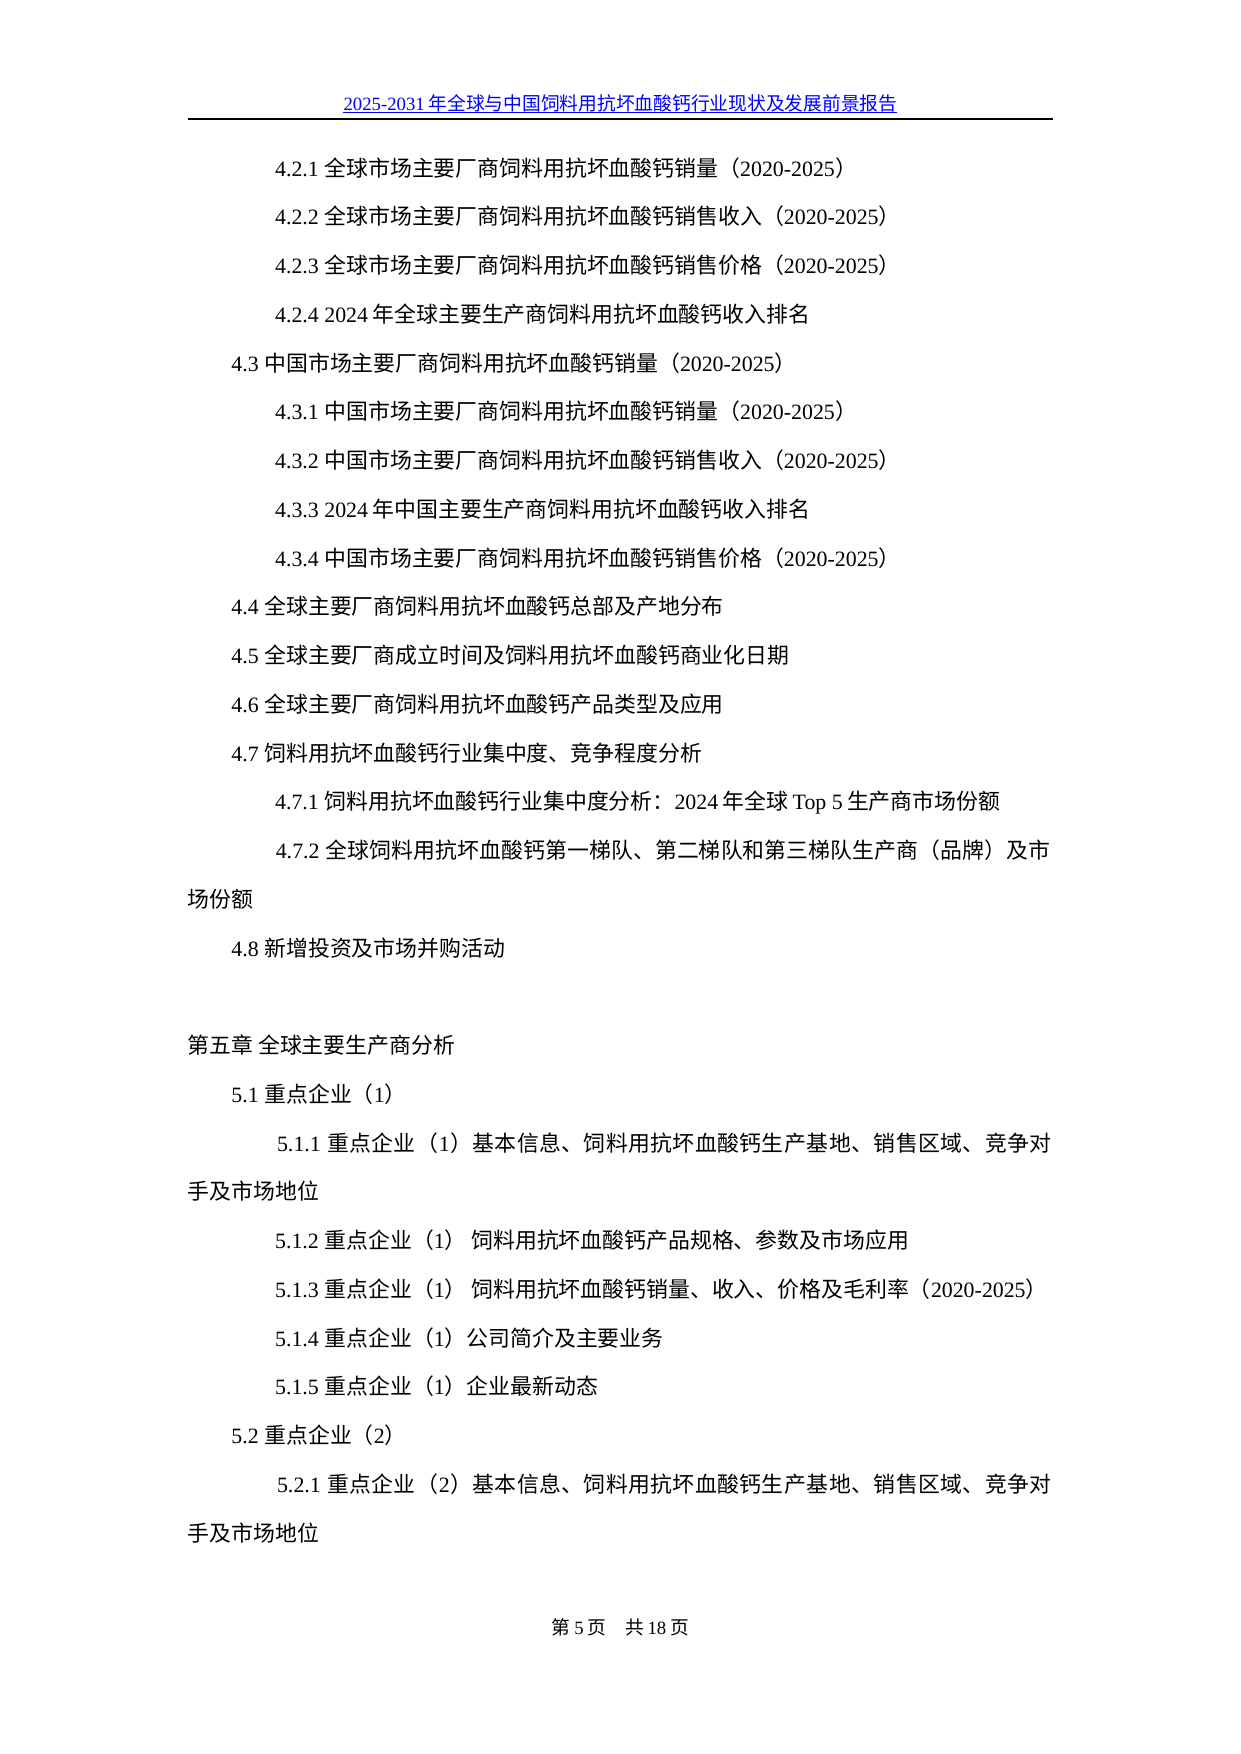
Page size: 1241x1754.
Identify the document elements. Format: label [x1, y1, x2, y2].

text [187, 150, 1053, 1548]
